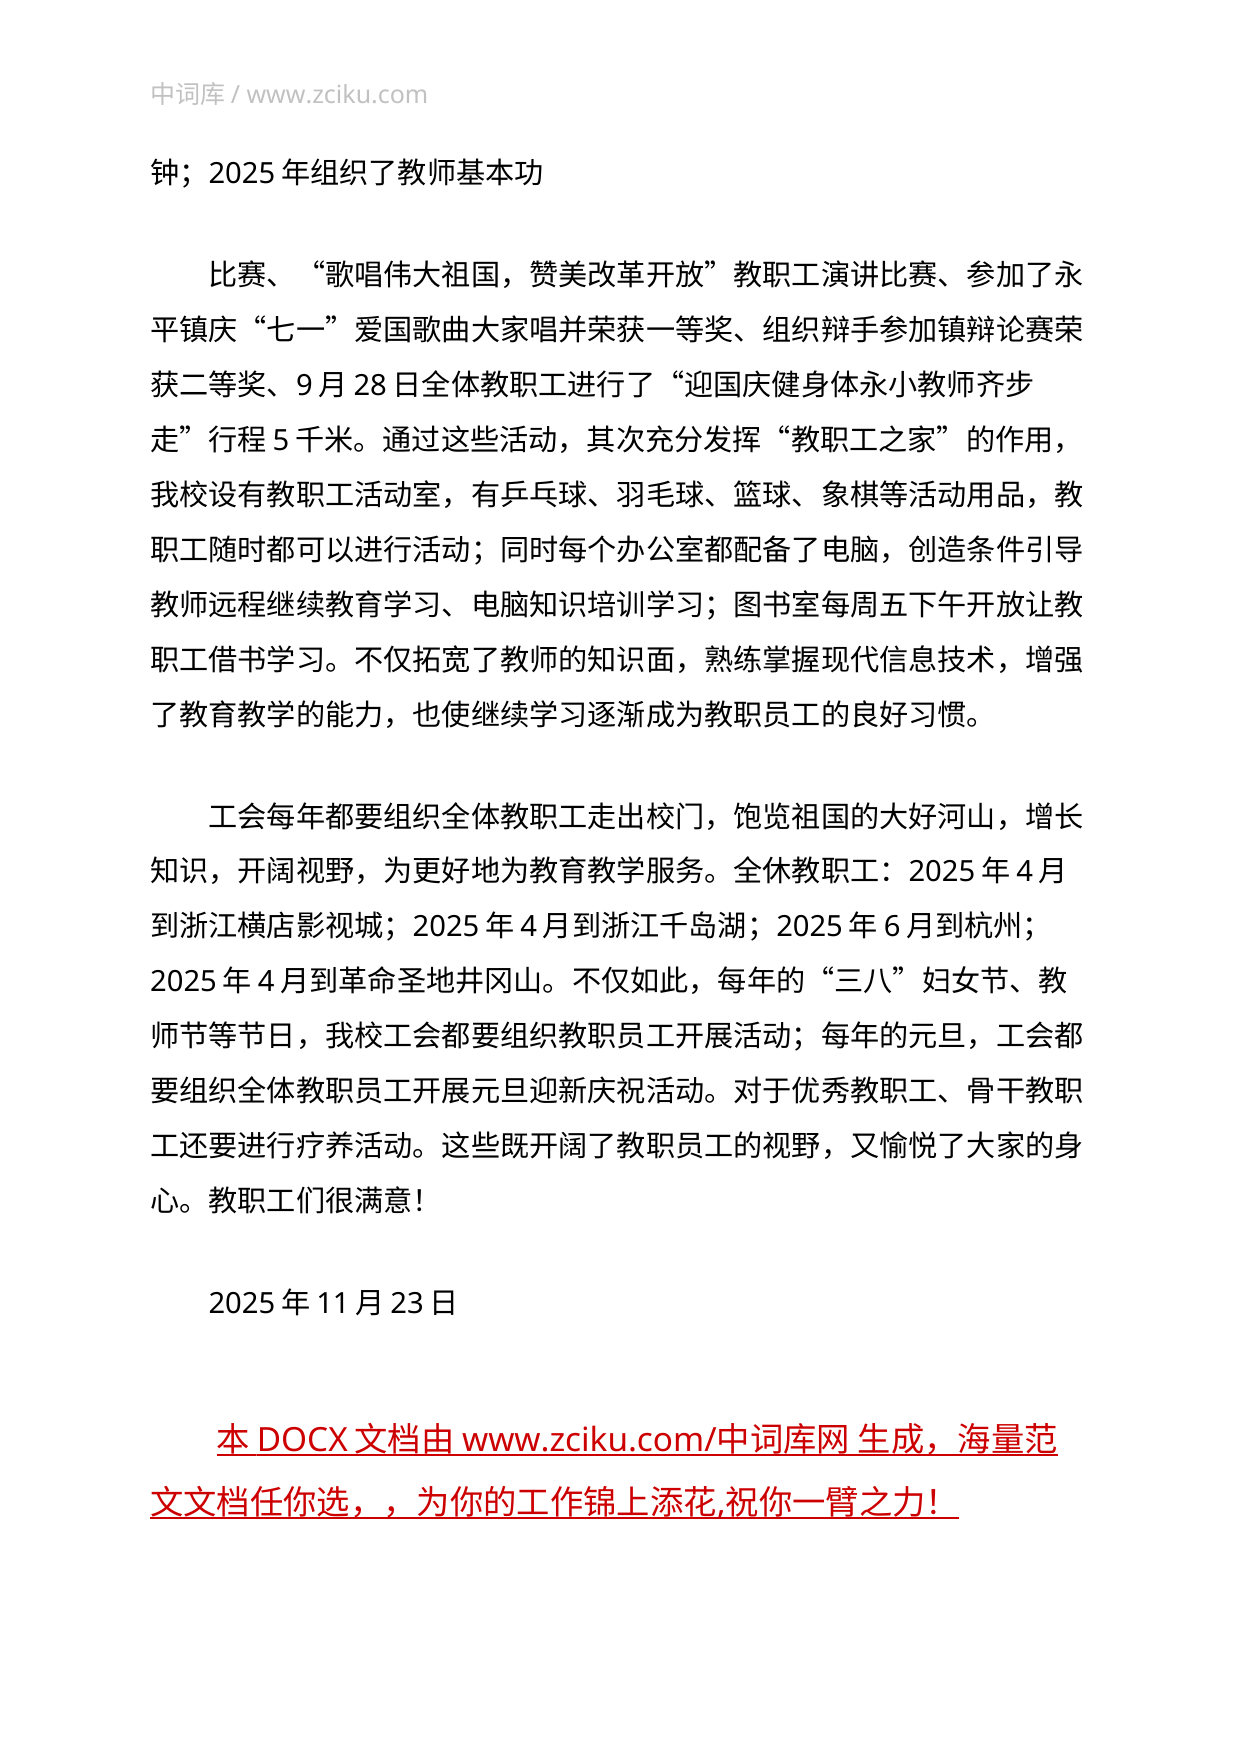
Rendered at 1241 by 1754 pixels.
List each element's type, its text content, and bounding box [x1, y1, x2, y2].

text 比赛、“歌唱伟大祖国，赞美改革开放”教职工演讲比赛、参加了永平镇庆“七一”爱国歌曲大家唱并荣获一等奖、组织辩手参加镇辩论赛荣获二等奖、9月28日全体教职工进行了“迎国庆健身体永小教师齐步走”行程5千米。通过这些活动，其次充分发挥“教职工之家”的作用，我校设有教职工活动室，有乒乓球、羽毛球、篮球、象棋等活动用品，教职工随时都可以进行活动；同时每个办公室都配备了电脑，创造条件引导教师远程继续教育学习、电脑知识培训学习；图书室每周五下午开放让教职工借书学习。不仅拓宽了教师的知识面，熟练掌握现代信息技术，增强了教育教学的能力，也使继续学习逐渐成为教职员工的良好习惯。 [150, 252, 1090, 734]
text 2025年11月23日 [150, 1279, 1090, 1322]
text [150, 150, 1090, 192]
text 本DOCX文档由 www.zciku.com/中词库网 生成，海量范文文档任你选，，为你的工作锦上添花,祝你一臂之力！ [150, 1413, 1090, 1524]
text 工会每年都要组织全体教职工走出校门，饱览祖国的大好河山，增长知识，开阔视野，为更好地为教育教学服务。全休教职工：2025年4月到浙江横店影视城；2025年4月到浙江千岛湖；2025年6月到杭州；2025年4月到革命圣地井冈山。不仅如此，每年的“三八”妇女节、教师节等节日，我校工会都要组织教职员工开展活动；每年的元旦，工会都要组织全体教职员工开展元旦迎新庆祝活动。对于优秀教职工、骨干教职工还要进行疗养活动。这些既开阔了教职员工的视野，又愉悦了大家的身心。教职工们很满意！ [150, 793, 1090, 1220]
